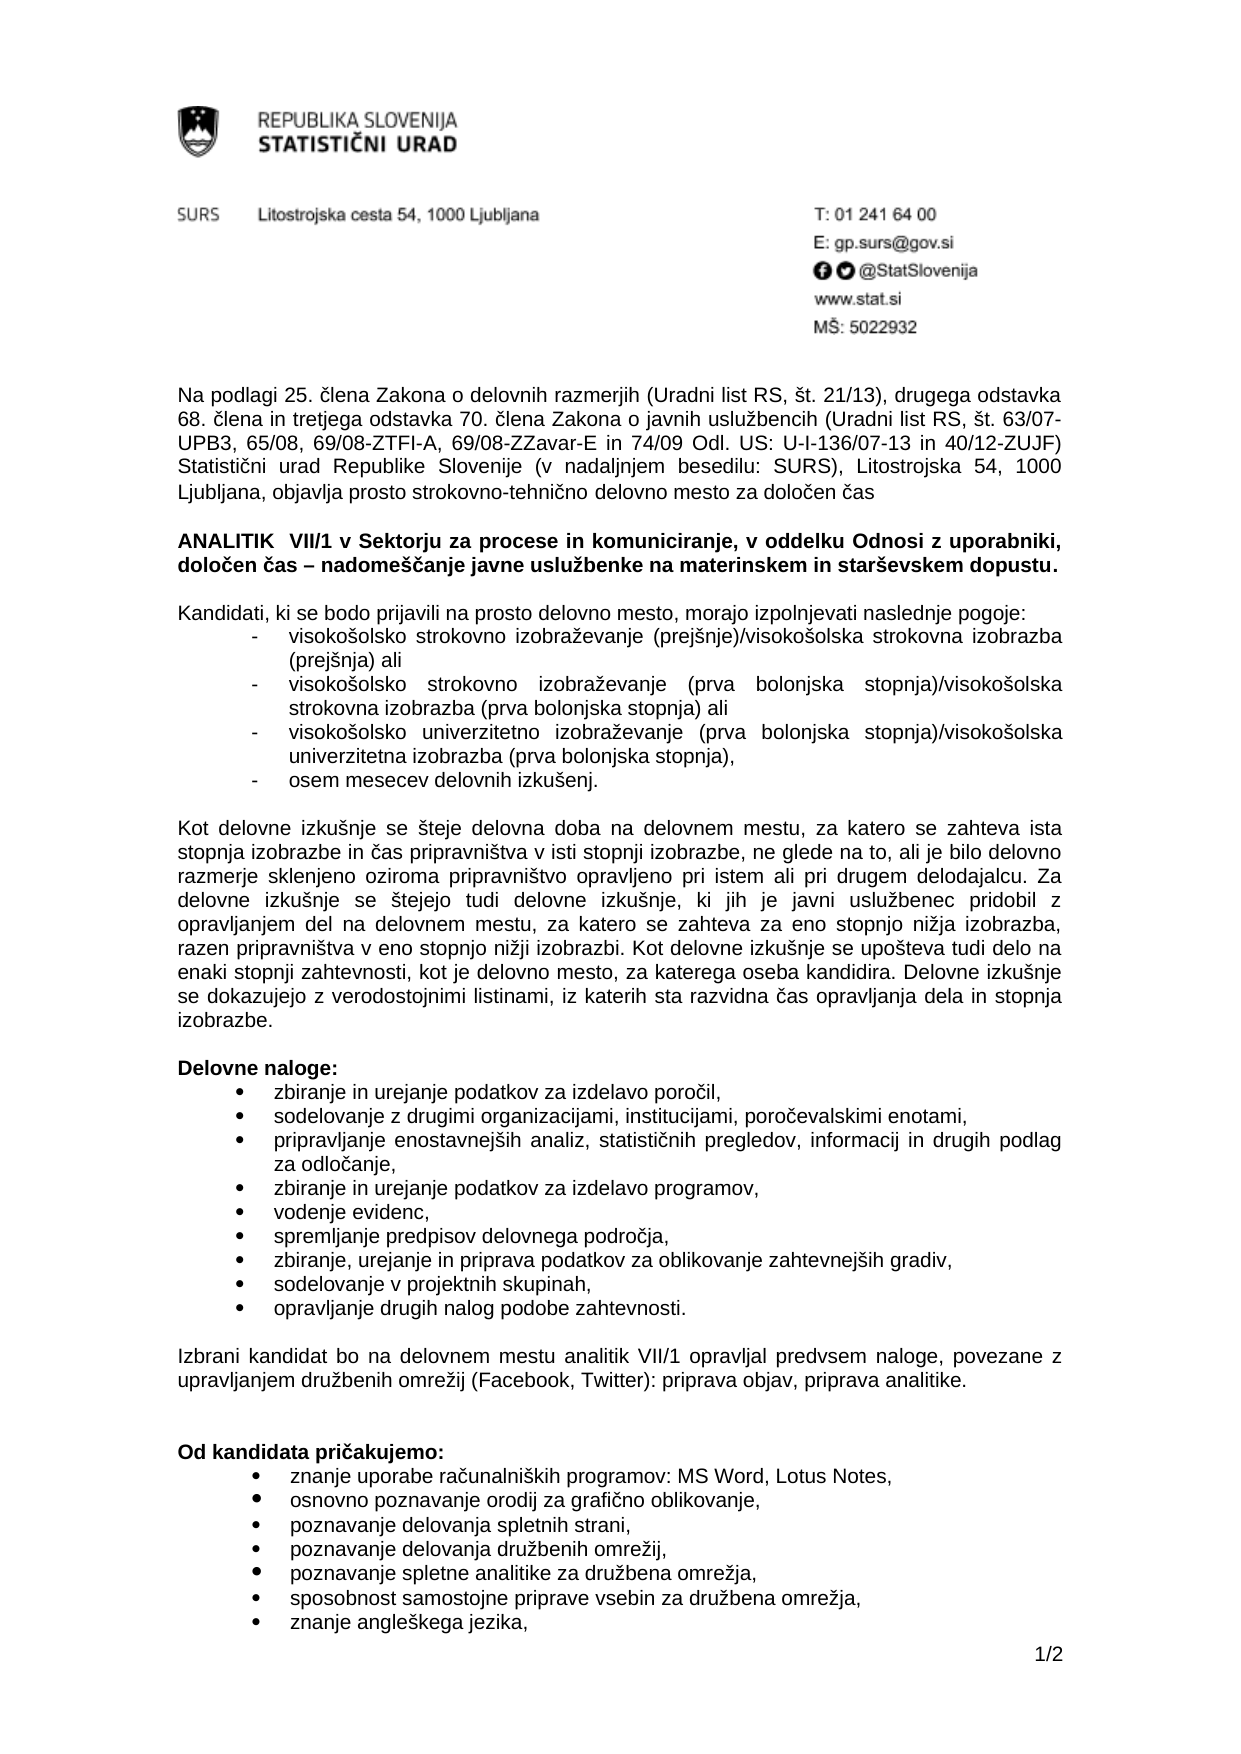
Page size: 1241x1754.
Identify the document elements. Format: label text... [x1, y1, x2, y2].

list poznavanje delovanja spletnih strani, [252, 1513, 1063, 1537]
list poznavanje spletne analitike za družbena omrežja, [252, 1561, 1063, 1586]
list poznavanje delovanja družbenih omrežij, [252, 1537, 1063, 1561]
list sodelovanje z drugimi organizacijami, institucijami, poročevalskimi enotami, [236, 1104, 1063, 1128]
list spremljanje predpisov delovnega področja, [236, 1224, 1063, 1248]
text ANALITIK VII/1 v Sektorju za procese in komuniciranje, v oddelku Odnosi z uporabniki, določen čas – nadomeščanje javne uslužbenke na materinskem in starševskem dopustu. [177, 528, 1063, 576]
text Kot delovne izkušnje se šteje delovna doba na delovnem mestu, za katero se zahteva ista stopnja izobrazbe in čas pripravništva v isti stopnji izobrazbe, ne glede na to, ali je bilo delovno razmerje sklenjeno oziroma pripravništvo opravljeno pri istem ali pri drugem delodajalcu. Za delovne izkušnje se štejejo tudi delovne izkušnje, ki jih je javni uslužbenec pridobil z opravljanjem del na delovnem mestu, za katero se zahteva za eno stopnjo nižja izobrazba, razen pripravništva v eno stopnjo nižji izobrazbi. Kot delovne izkušnje se upošteva tudi delo na enaki stopnji zahtevnosti, kot je delovno mesto, za katerega oseba kandidira. Delovne izkušnje se dokazujejo z verodostojnimi listinami, iz katerih sta razvidna čas opravljanja dela in stopnja izobrazbe. [177, 816, 1063, 1032]
list visokošolsko strokovno izobraževanje (prva bolonjska stopnja)/visokošolska strokovna izobrazba (prva bolonjska stopnja) ali [251, 672, 1063, 720]
list Izbrani kandidat bo na delovnem mestu analitik VII/1 opravljal predvsem naloge, povezane z upravljanjem družbenih omrežij (Facebook, Twitter): priprava objav, priprava analitike. [177, 1344, 1063, 1392]
text Delovne naloge: [177, 1056, 1063, 1079]
list pripravljanje enostavnejših analiz, statističnih pregledov, informacij in drugih podlag za odločanje, [236, 1128, 1063, 1176]
list sodelovanje v projektnih skupinah, [236, 1272, 1063, 1296]
list znanje angleškega jezika, [252, 1610, 1063, 1634]
text Od kandidata pričakujemo: [177, 1440, 1063, 1464]
list osnovno poznavanje orodij za grafično oblikovanje, [252, 1488, 1063, 1513]
list opravljanje drugih nalog podobe zahtevnosti. [236, 1296, 1063, 1320]
list zbiranje, urejanje in priprava podatkov za oblikovanje zahtevnejših gradiv, [236, 1248, 1063, 1272]
text Na podlagi 25. člena Zakona o delovnih razmerjih (Uradni list RS, št. 21/13), drugega odstavka 68. člena in tretjega odstavka 70. člena Zakona o javnih uslužbencih (Uradni list RS, št. 63/07-UPB3, 65/08, 69/08-ZTFI-A, 69/08-ZZavar-E in 74/09 Odl. US: U-I-136/07-13 in 40/12-ZUJF) Statistični urad Republike Slovenije (v nadaljnjem besedilu: SURS), Litostrojska 54, 1000 Ljubljana, objavlja prosto strokovno-tehnično delovno mesto za določen čas [177, 382, 1063, 504]
list zbiranje in urejanje podatkov za izdelavo programov, [236, 1176, 1063, 1200]
list osem mesecev delovnih izkušenj. [251, 768, 1063, 792]
list znanje uporabe računalniških programov: MS Word, Lotus Notes, [252, 1464, 1063, 1488]
picture [177, 106, 979, 335]
list vodenje evidenc, [236, 1200, 1063, 1224]
text Kandidati, ki se bodo prijavili na prosto delovno mesto, morajo izpolnjevati naslednje pogoje: [177, 600, 1063, 624]
list sposobnost samostojne priprave vsebin za družbena omrežja, [252, 1586, 1063, 1610]
list visokošolsko strokovno izobraževanje (prejšnje)/visokošolska strokovna izobrazba (prejšnja) ali [251, 624, 1063, 672]
list zbiranje in urejanje podatkov za izdelavo poročil, [236, 1079, 1063, 1104]
list visokošolsko univerzitetno izobraževanje (prva bolonjska stopnja)/visokošolska univerzitetna izobrazba (prva bolonjska stopnja), [251, 720, 1063, 768]
